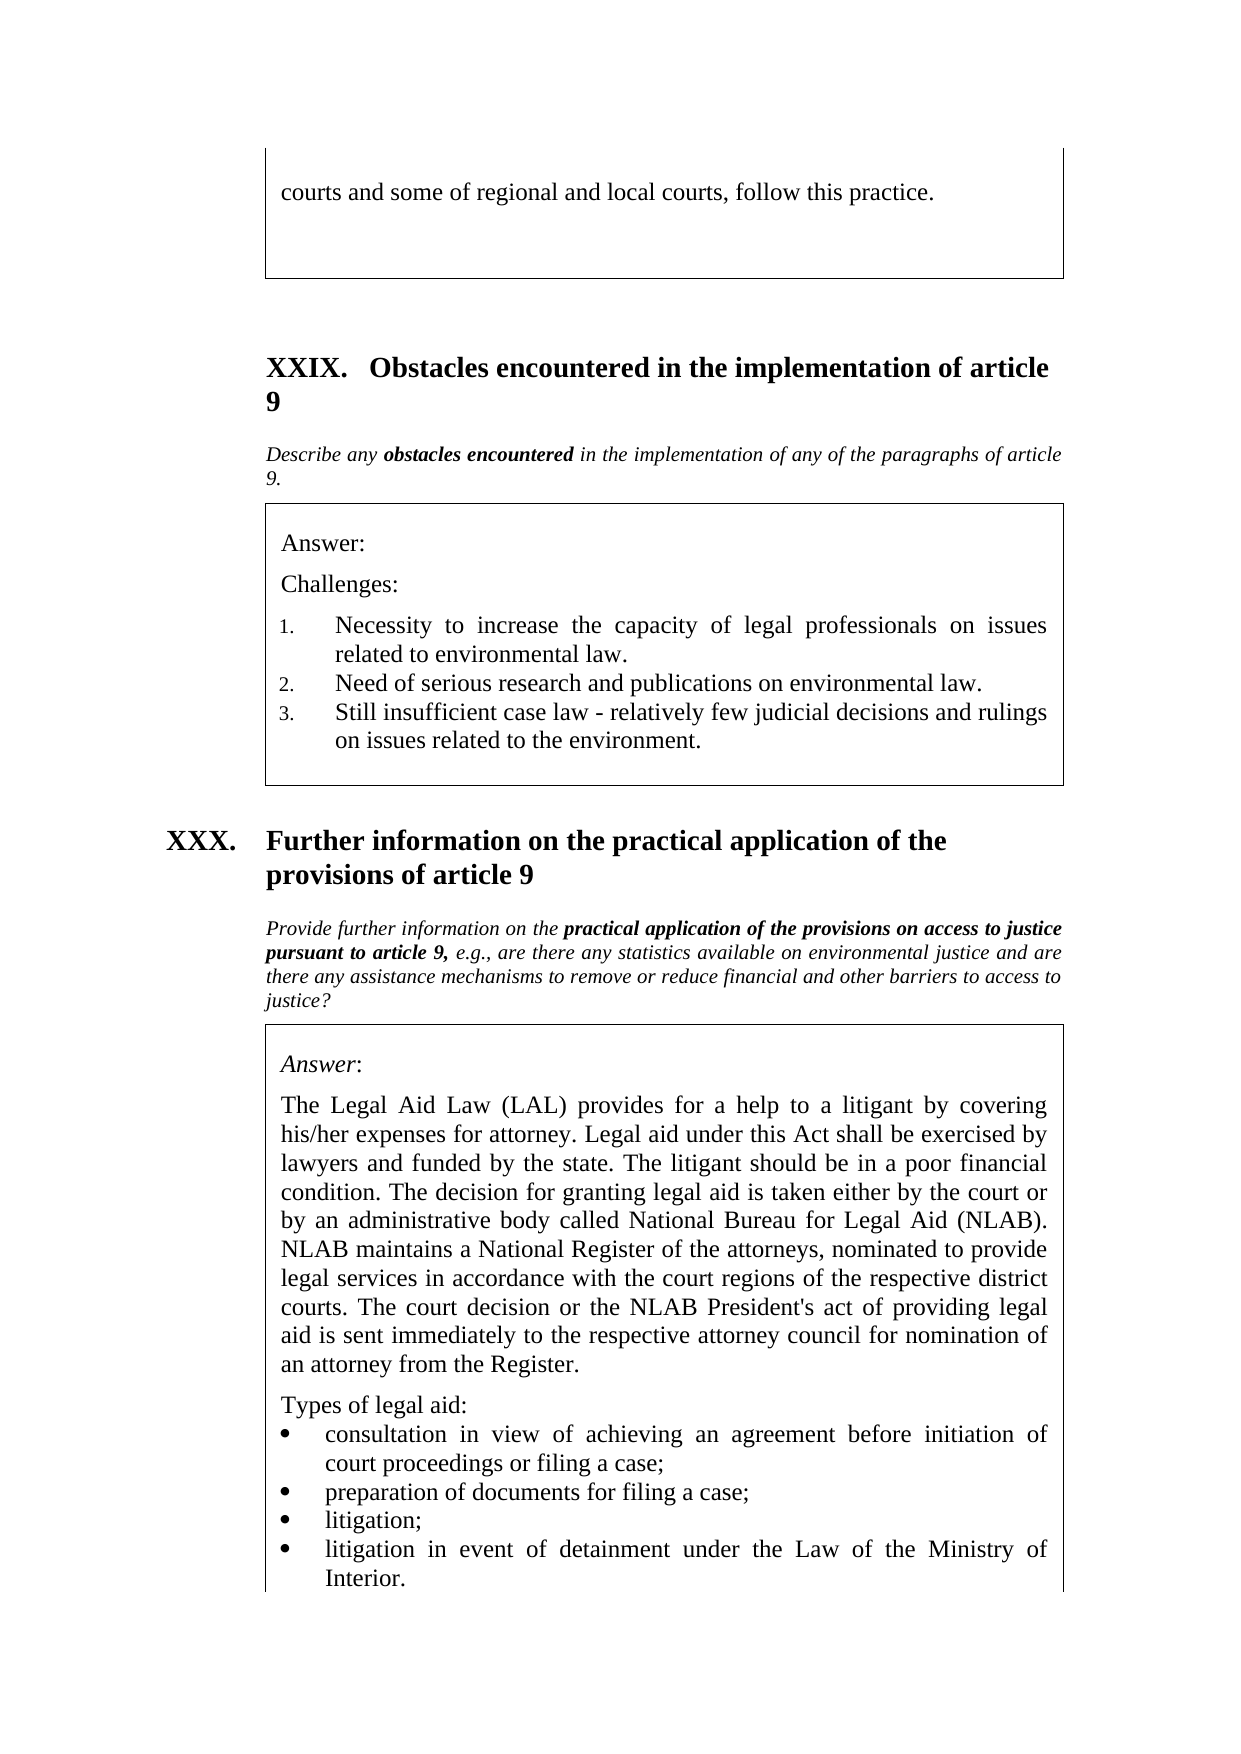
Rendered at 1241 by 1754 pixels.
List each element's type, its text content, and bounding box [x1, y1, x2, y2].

table_header [266, 504, 1063, 528]
text XXX. Further information on the practical application of the provisions of article 9 [148, 823, 1063, 891]
table_header [266, 1025, 1063, 1049]
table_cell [266, 1049, 1063, 1592]
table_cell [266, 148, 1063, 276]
text Provide further information on the practical application of the provisions on access to justice pursuant to article 9, e.g., are there any statistics available on environmental justice and are there any assistance mechanisms to remove or reduce financial and other barriers to access to justice? [266, 916, 1063, 1012]
text XXIX. Obstacles encountered in the implementation of article 9 [148, 317, 1063, 417]
table_cell Answer: Challenges: Necessity to increase the capacity of legal professionals on issues related to environmental law. Need of serious research and publications on environmental law. Still insufficient case law - relatively few judicial decisions and rulings on issues related to the environment. [266, 528, 1063, 783]
text Describe any obstacles encountered in the implementation of any of the paragraphs of article 9. [266, 442, 1063, 490]
